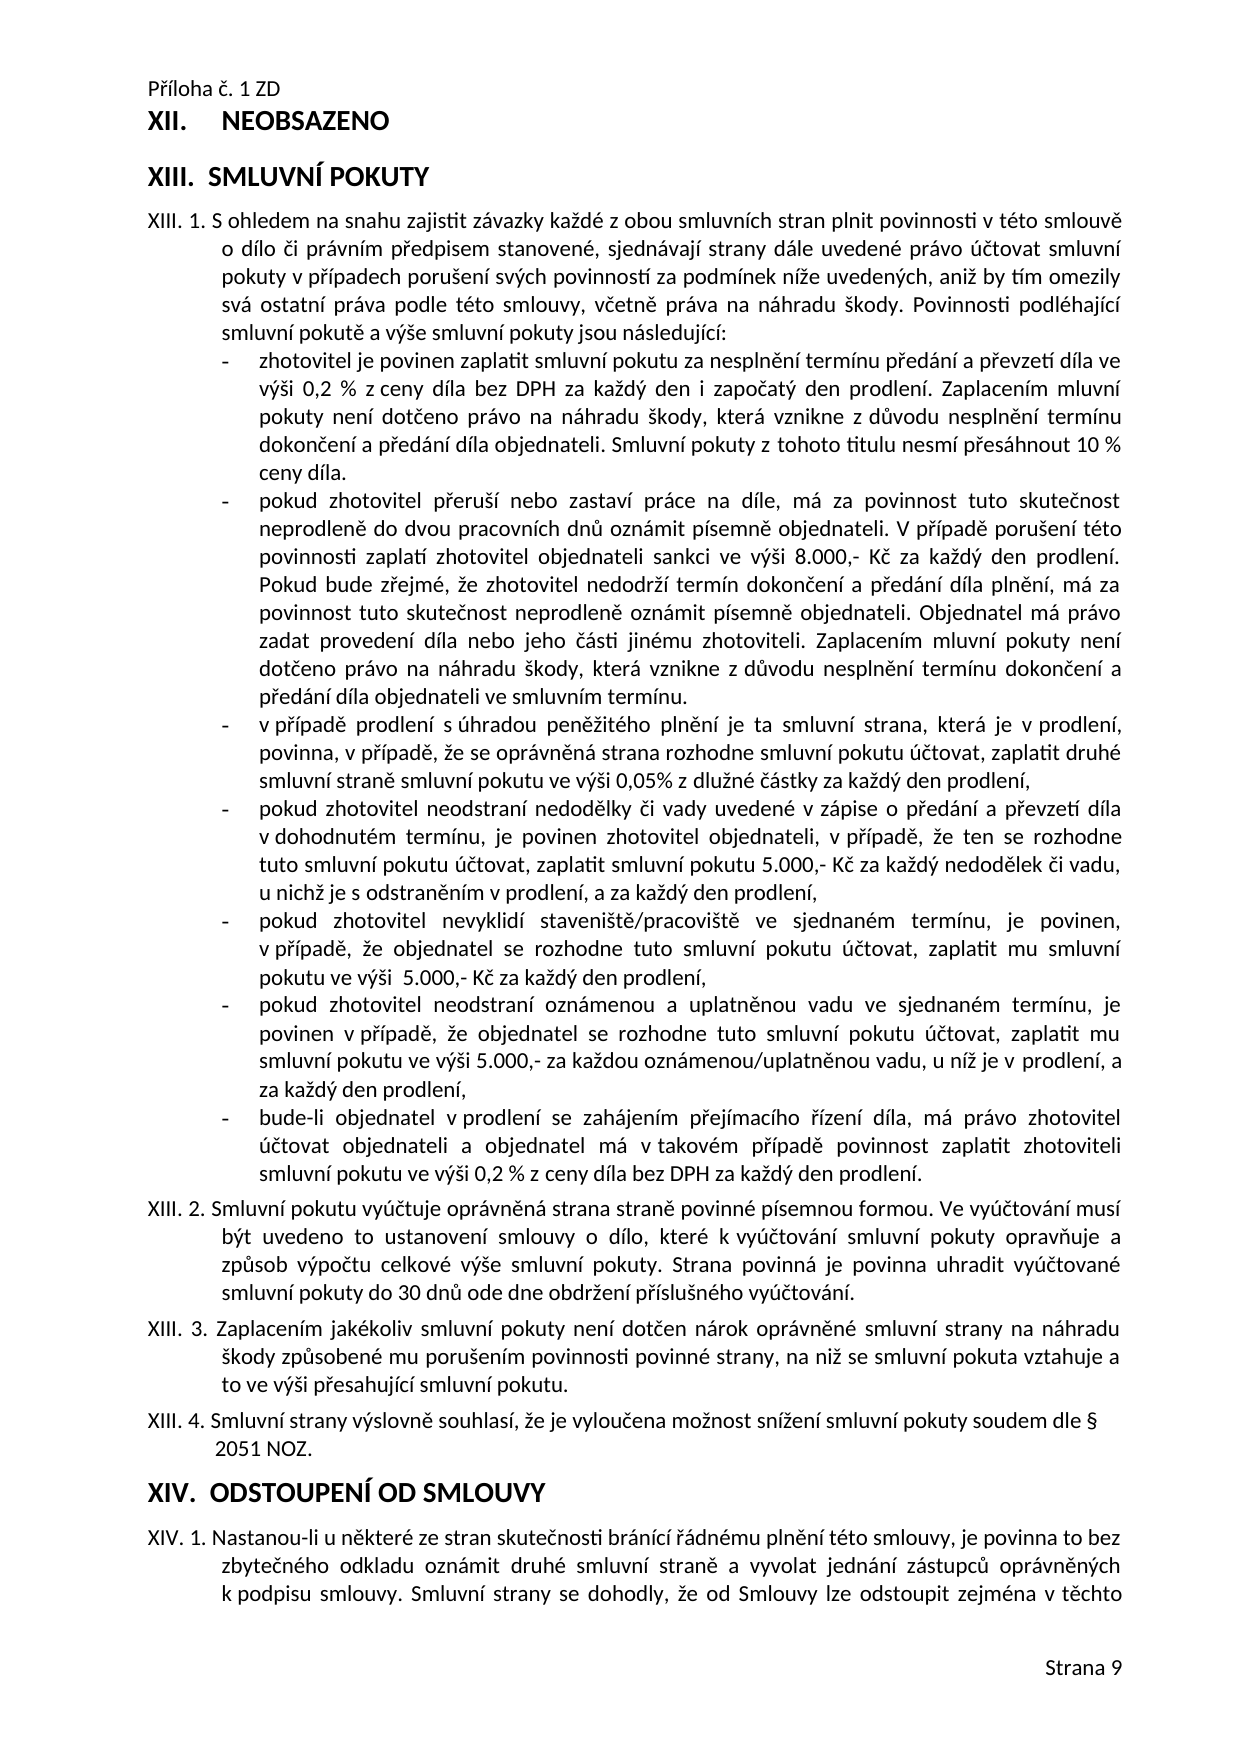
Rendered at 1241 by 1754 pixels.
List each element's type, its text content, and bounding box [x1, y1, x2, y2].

text XII. NEOBSAZENO [148, 102, 1122, 137]
list zhotovitel je povinen zaplatit smluvní pokutu za nesplnění termínu předání a převzetí díla ve výši 0,2 % z ceny díla bez DPH za každý den i započatý den prodlení. Zaplacením mluvní pokuty není dotčeno právo na náhradu škody, která vznikne z důvodu nesplnění termínu dokončení a předání díla objednateli. Smluvní pokuty z tohoto titulu nesmí přesáhnout 10 % ceny díla. [221, 346, 1122, 486]
text XIII. 2. Smluvní pokutu vyúčtuje oprávněná strana straně povinné písemnou formou. Ve vyúčtování musí být uvedeno to ustanovení smlouvy o dílo, které k vyúčtování smluvní pokuty opravňuje a způsob výpočtu celkové výše smluvní pokuty. Strana povinná je povinna uhradit vyúčtované smluvní pokuty do 30 dnů ode dne obdržení příslušného vyúčtování. [148, 1194, 1122, 1306]
list pokud zhotovitel neodstraní nedodělky či vady uvedené v zápise o předání a převzetí díla v dohodnutém termínu, je povinen zhotovitel objednateli, v případě, že ten se rozhodne tuto smluvní pokutu účtovat, zaplatit smluvní pokutu 5.000,- Kč za každý nedodělek či vadu, u nichž je s odstraněním v prodlení, a za každý den prodlení, [221, 794, 1122, 907]
text 2051 NOZ. [148, 1434, 1122, 1462]
list pokud zhotovitel nevyklidí staveniště/pracoviště ve sjednaném termínu, je povinen, v případě, že objednatel se rozhodne tuto smluvní pokutu účtovat, zaplatit mu smluvní pokutu ve výši 5.000,- Kč za každý den prodlení, [221, 907, 1122, 991]
list bude-li objednatel v prodlení se zahájením přejímacího řízení díla, má právo zhotovitel účtovat objednateli a objednatel má v takovém případě povinnost zaplatit zhotoviteli smluvní pokutu ve výši 0,2 % z ceny díla bez DPH za každý den prodlení. [221, 1103, 1122, 1187]
text XIII. 4. Smluvní strany výslovně souhlasí, že je vyloučena možnost snížení smluvní pokuty soudem dle § [148, 1406, 1122, 1434]
text XIII. 3. Zaplacením jakékoliv smluvní pokuty není dotčen nárok oprávněné smluvní strany na náhradu škody způsobené mu porušením povinnosti povinné strany, na niž se smluvní pokuta vztahuje a to ve výši přesahující smluvní pokutu. [148, 1314, 1122, 1398]
list v případě prodlení s úhradou peněžitého plnění je ta smluvní strana, která je v prodlení, povinna, v případě, že se oprávněná strana rozhodne smluvní pokutu účtovat, zaplatit druhé smluvní straně smluvní pokutu ve výši 0,05% z dlužné částky za každý den prodlení, [221, 710, 1122, 794]
text XIV. ODSTOUPENÍ OD SMLOUVY [148, 1474, 1122, 1510]
list pokud zhotovitel přeruší nebo zastaví práce na díle, má za povinnost tuto skutečnost neprodleně do dvou pracovních dnů oznámit písemně objednateli. V případě porušení této povinnosti zaplatí zhotovitel objednateli sankci ve výši 8.000,- Kč za každý den prodlení. Pokud bude zřejmé, že zhotovitel nedodrží termín dokončení a předání díla plnění, má za povinnost tuto skutečnost neprodleně oznámit písemně objednateli. Objednatel má právo zadat provedení díla nebo jeho části jinému zhotoviteli. Zaplacením mluvní pokuty není dotčeno právo na náhradu škody, která vznikne z důvodu nesplnění termínu dokončení a předání díla objednateli ve smluvním termínu. [221, 486, 1122, 710]
text XIII. SMLUVNÍ POKUTY [148, 158, 1122, 193]
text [148, 1523, 1122, 1607]
list pokud zhotovitel neodstraní oznámenou a uplatněnou vadu ve sjednaném termínu, je povinen v případě, že objednatel se rozhodne tuto smluvní pokutu účtovat, zaplatit mu smluvní pokutu ve výši 5.000,- za každou oznámenou/uplatněnou vadu, u níž je v prodlení, a za každý den prodlení, [221, 991, 1122, 1103]
text XIII. 1. S ohledem na snahu zajistit závazky každé z obou smluvních stran plnit povinnosti v této smlouvě o dílo či právním předpisem stanovené, sjednávají strany dále uvedené právo účtovat smluvní pokuty v případech porušení svých povinností za podmínek níže uvedených, aniž by tím omezily svá ostatní práva podle této smlouvy, včetně práva na náhradu škody. Povinnosti podléhající smluvní pokutě a výše smluvní pokuty jsou následující: [148, 206, 1122, 346]
